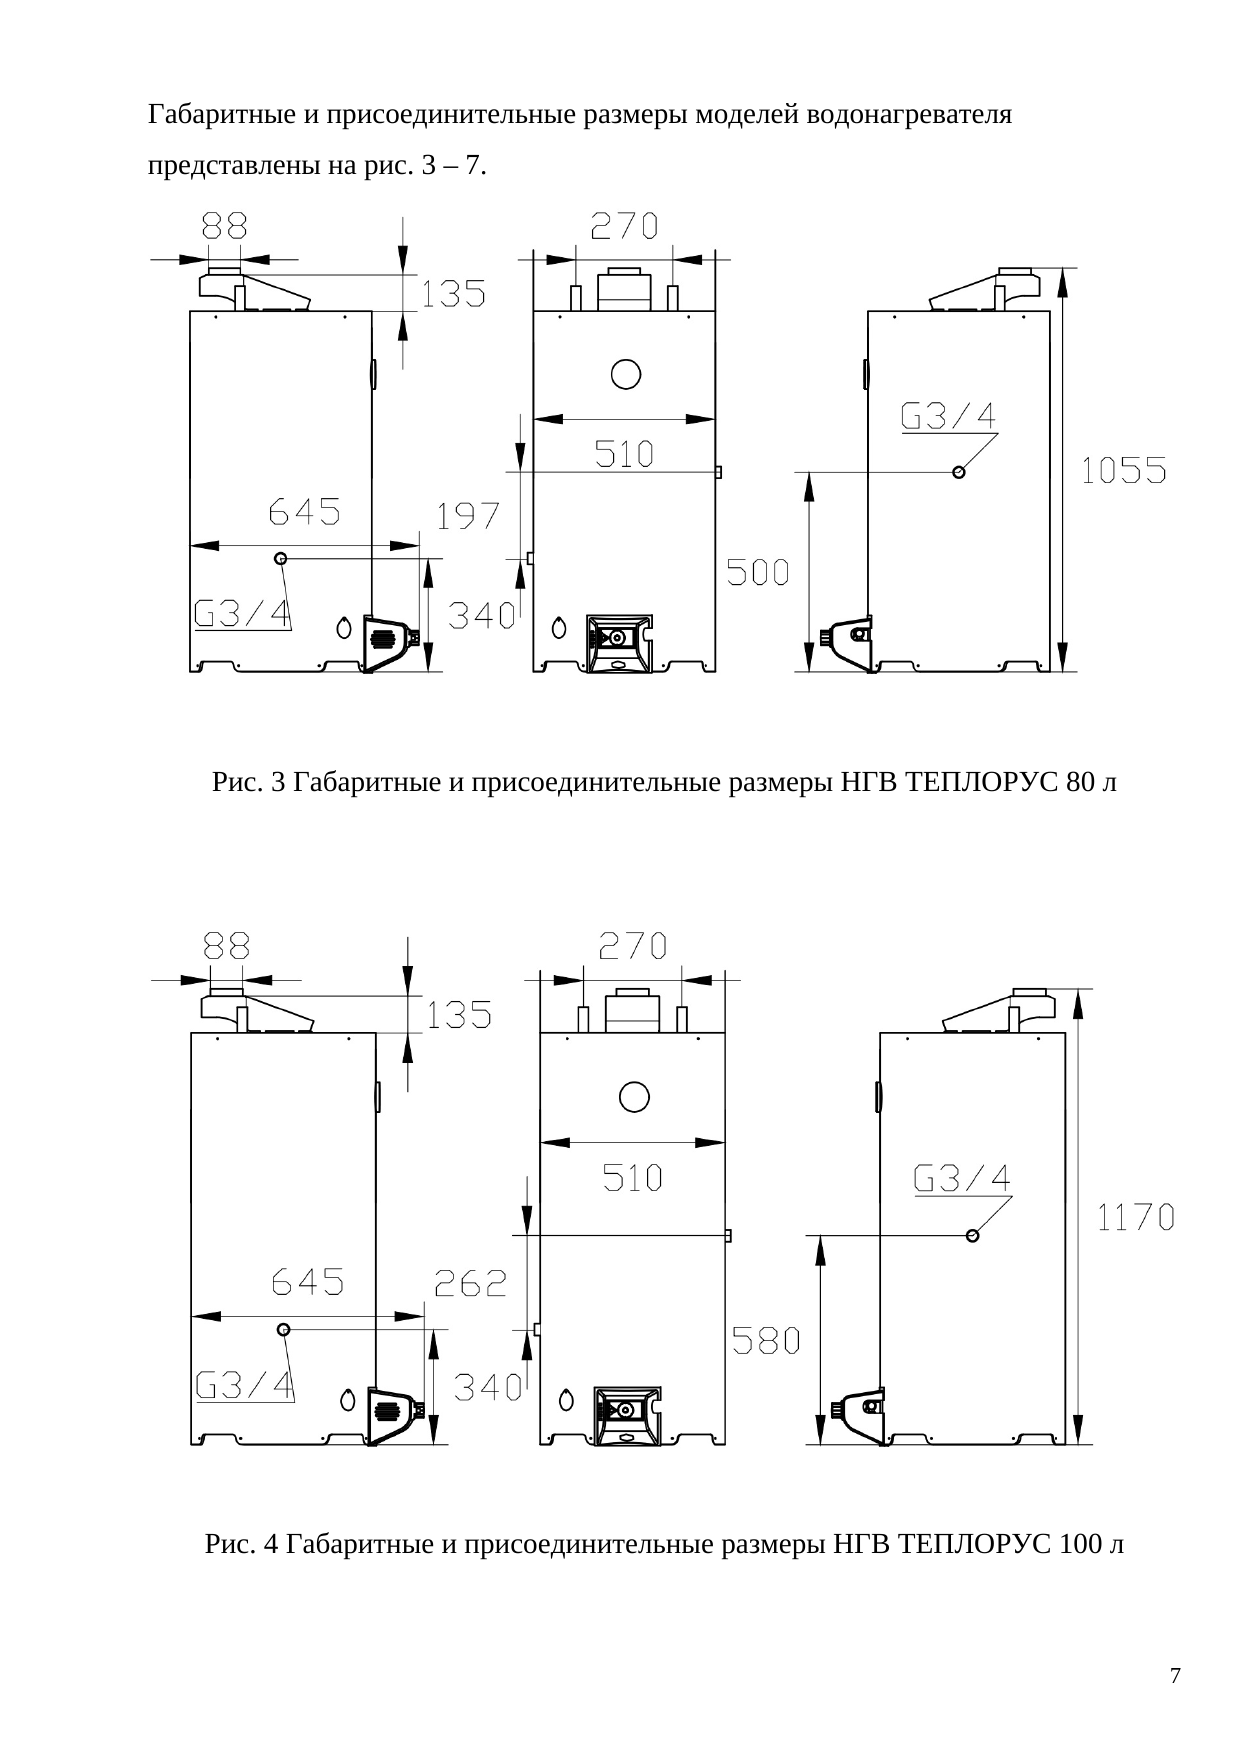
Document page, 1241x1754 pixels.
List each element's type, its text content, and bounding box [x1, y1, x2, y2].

text Рис. 4 Габаритные и присоединительные размеры НГВ ТЕПЛОРУС 100 л [148, 1526, 1181, 1560]
text Рис. 3 Габаритные и присоединительные размеры НГВ ТЕПЛОРУС 80 л [148, 764, 1181, 797]
picture [147, 197, 1170, 697]
picture [147, 914, 1180, 1460]
text Габаритные и присоединительные размеры моделей водонагревателя представлены на рис. 3 – 7. [148, 97, 1181, 181]
